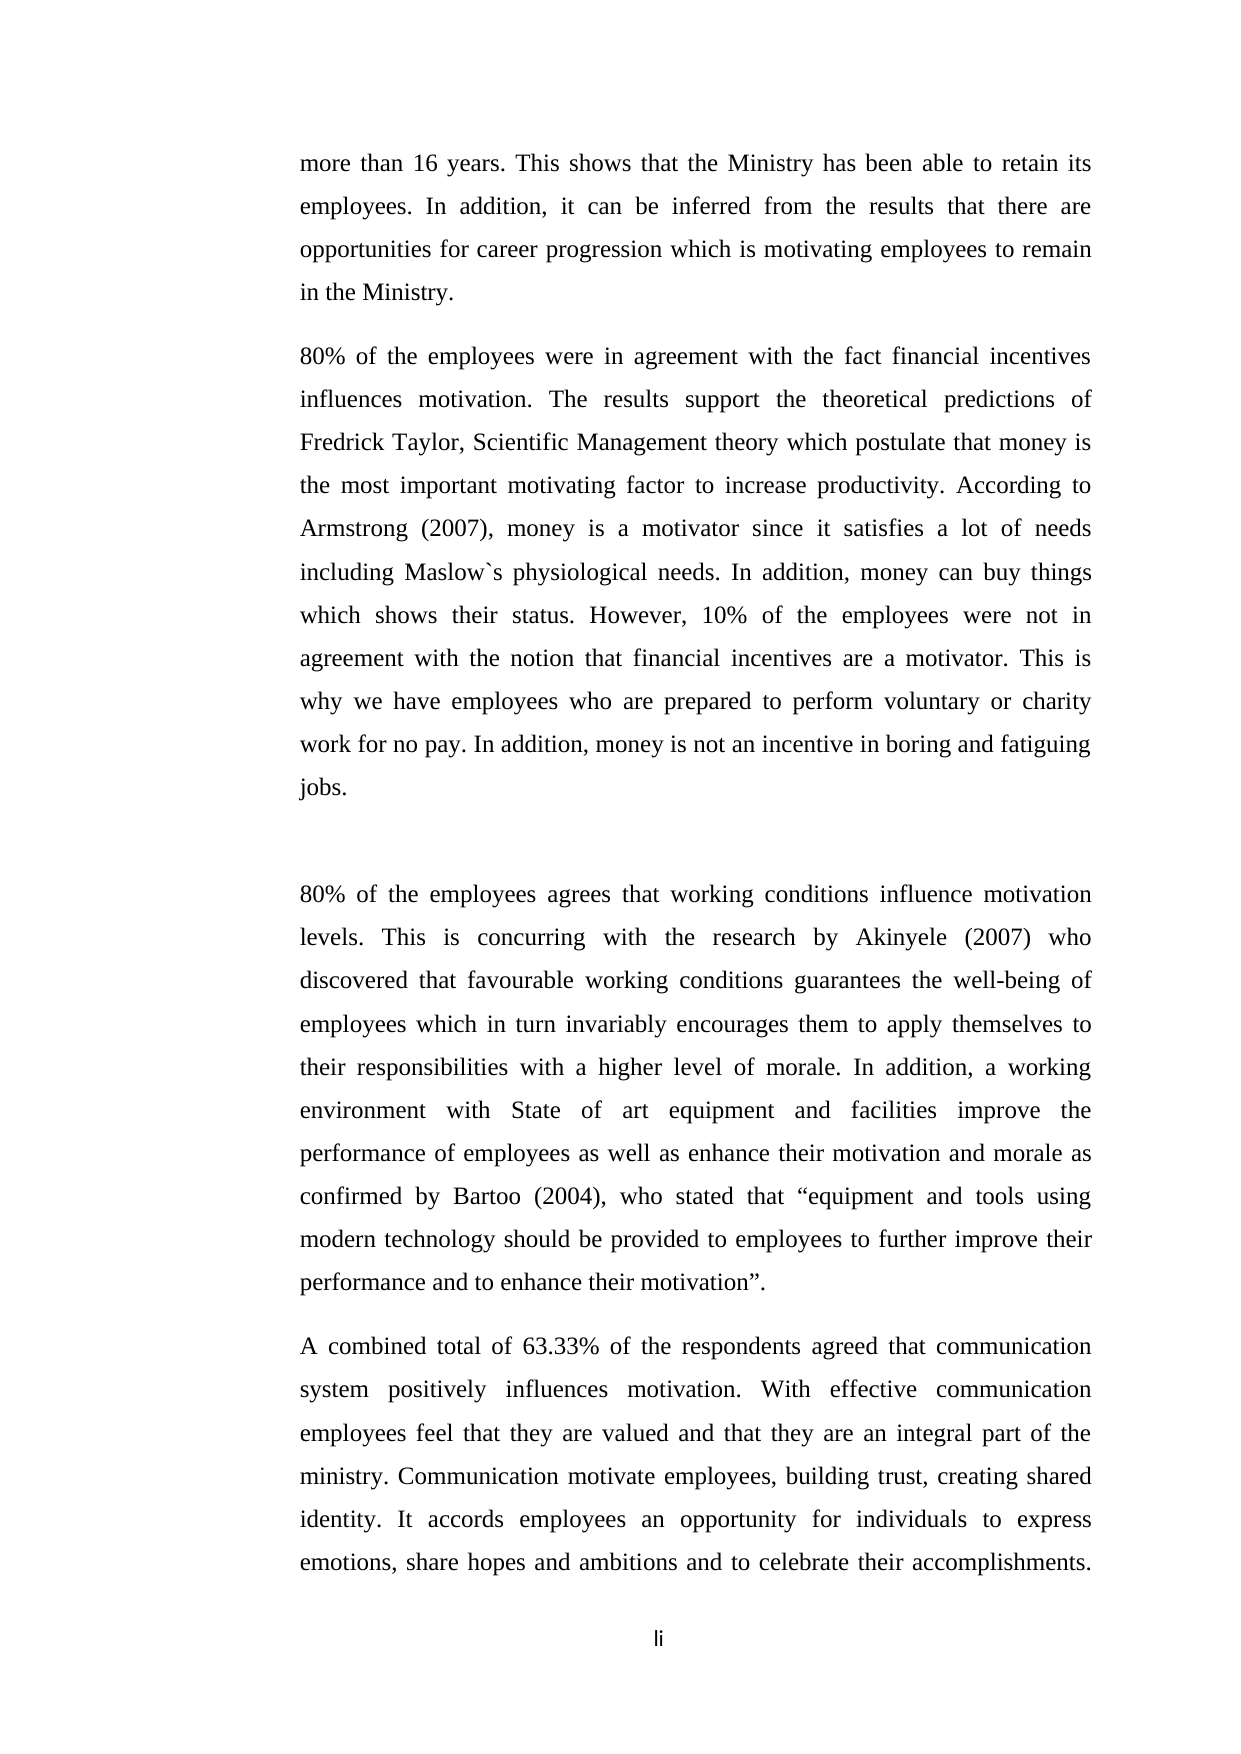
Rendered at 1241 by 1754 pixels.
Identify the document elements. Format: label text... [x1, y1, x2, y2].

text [299, 1331, 1092, 1576]
text 80% of the employees agrees that working conditions influence motivation levels. This is concurring with the research by Akinyele (2007) who discovered that favourable working conditions guarantees the well-being of employees which in turn invariably encourages them to apply themselves to their responsibilities with a higher level of morale. In addition, a working environment with State of art equipment and facilities improve the performance of employees as well as enhance their motivation and morale as confirmed by Bartoo (2004), who stated that “equipment and tools using modern technology should be provided to employees to further improve their performance and to enhance their motivation”. [299, 879, 1092, 1296]
text 80% of the employees were in agreement with the fact financial incentives influences motivation. The results support the theoretical predictions of Fredrick Taylor, Scientific Management theory which postulate that money is the most important motivating factor to increase productivity. According to Armstrong (2007), money is a motivator since it satisfies a lot of needs including Maslow`s physiological needs. In addition, money can buy things which shows their status. However, 10% of the employees were not in agreement with the notion that financial incentives are a motivator. This is why we have employees who are prepared to perform voluntary or charity work for no pay. In addition, money is not an incentive in boring and fatiguing jobs. [299, 341, 1092, 801]
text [283, 148, 1092, 306]
